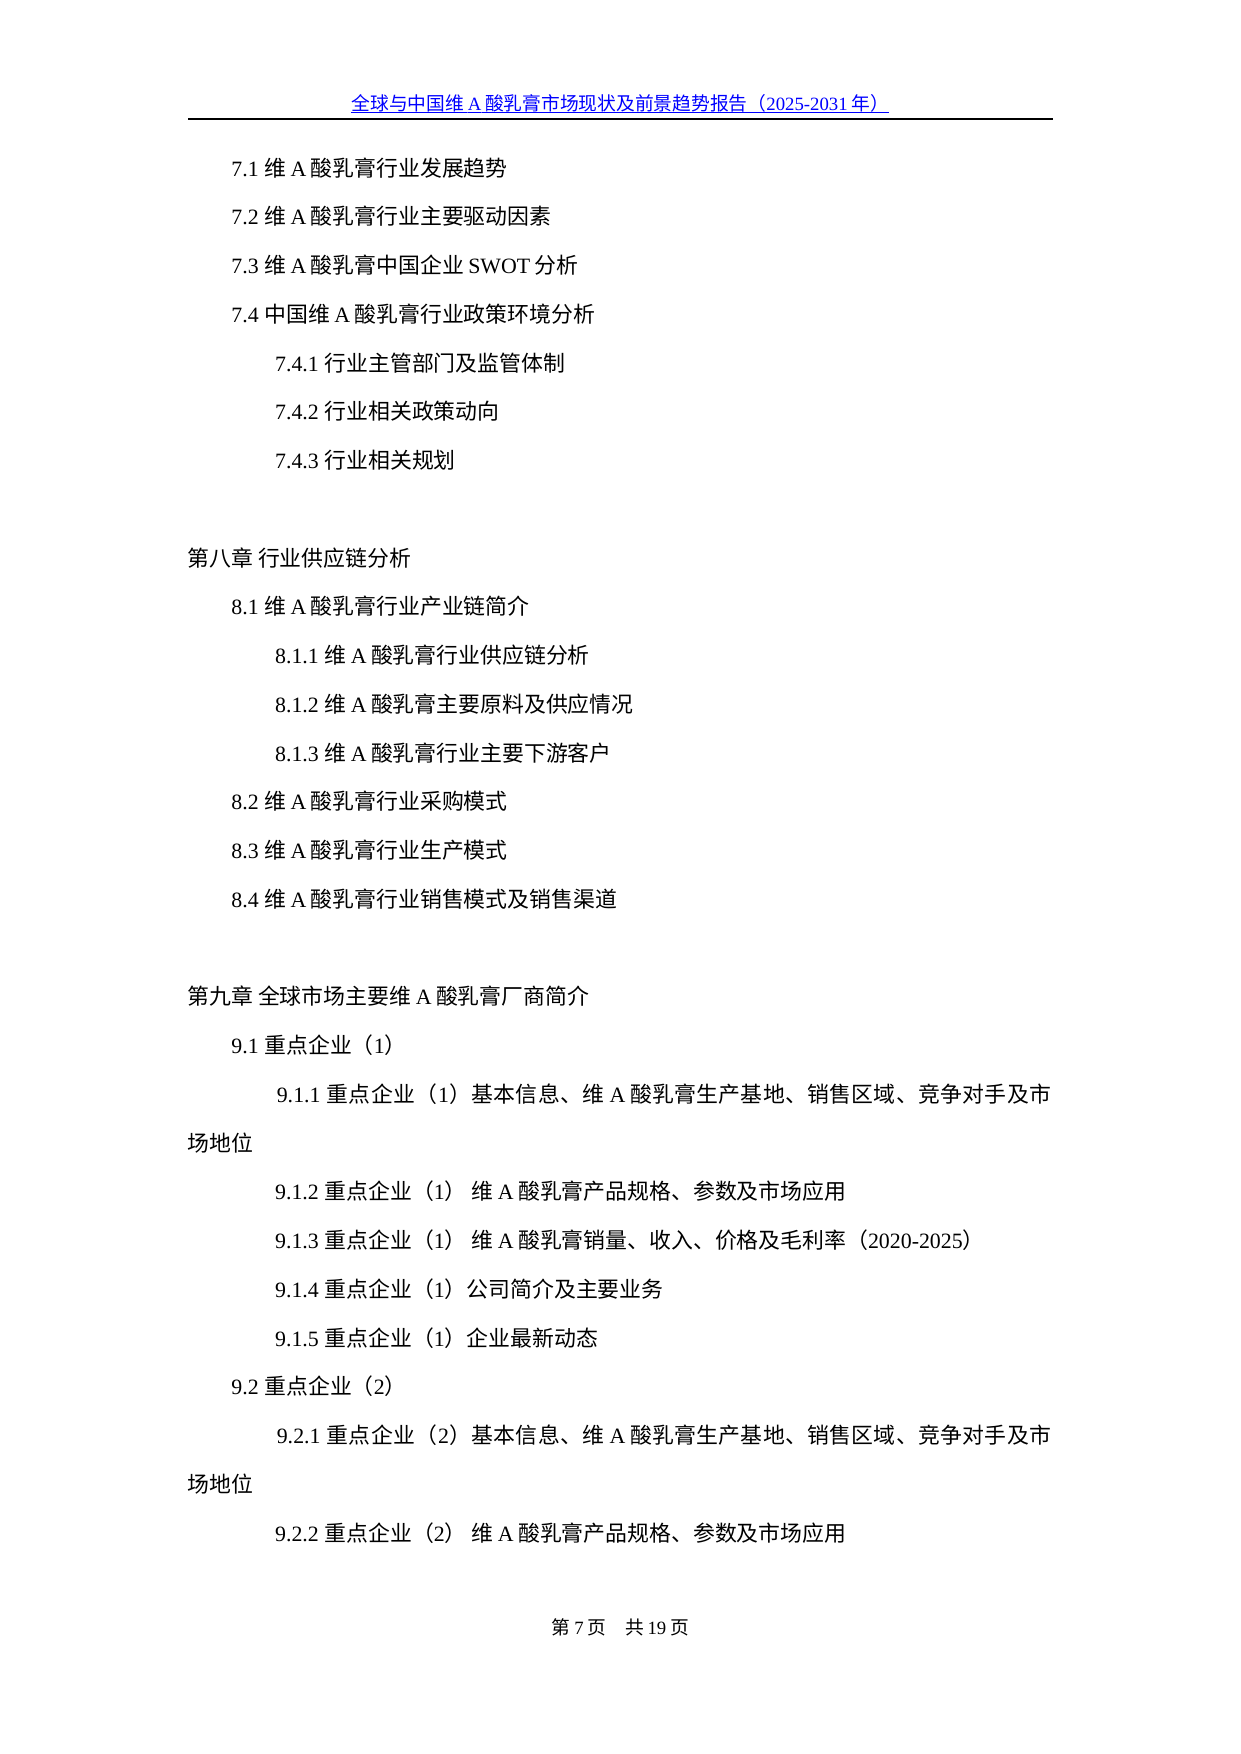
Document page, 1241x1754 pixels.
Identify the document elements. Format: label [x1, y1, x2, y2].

text [187, 150, 1053, 1548]
